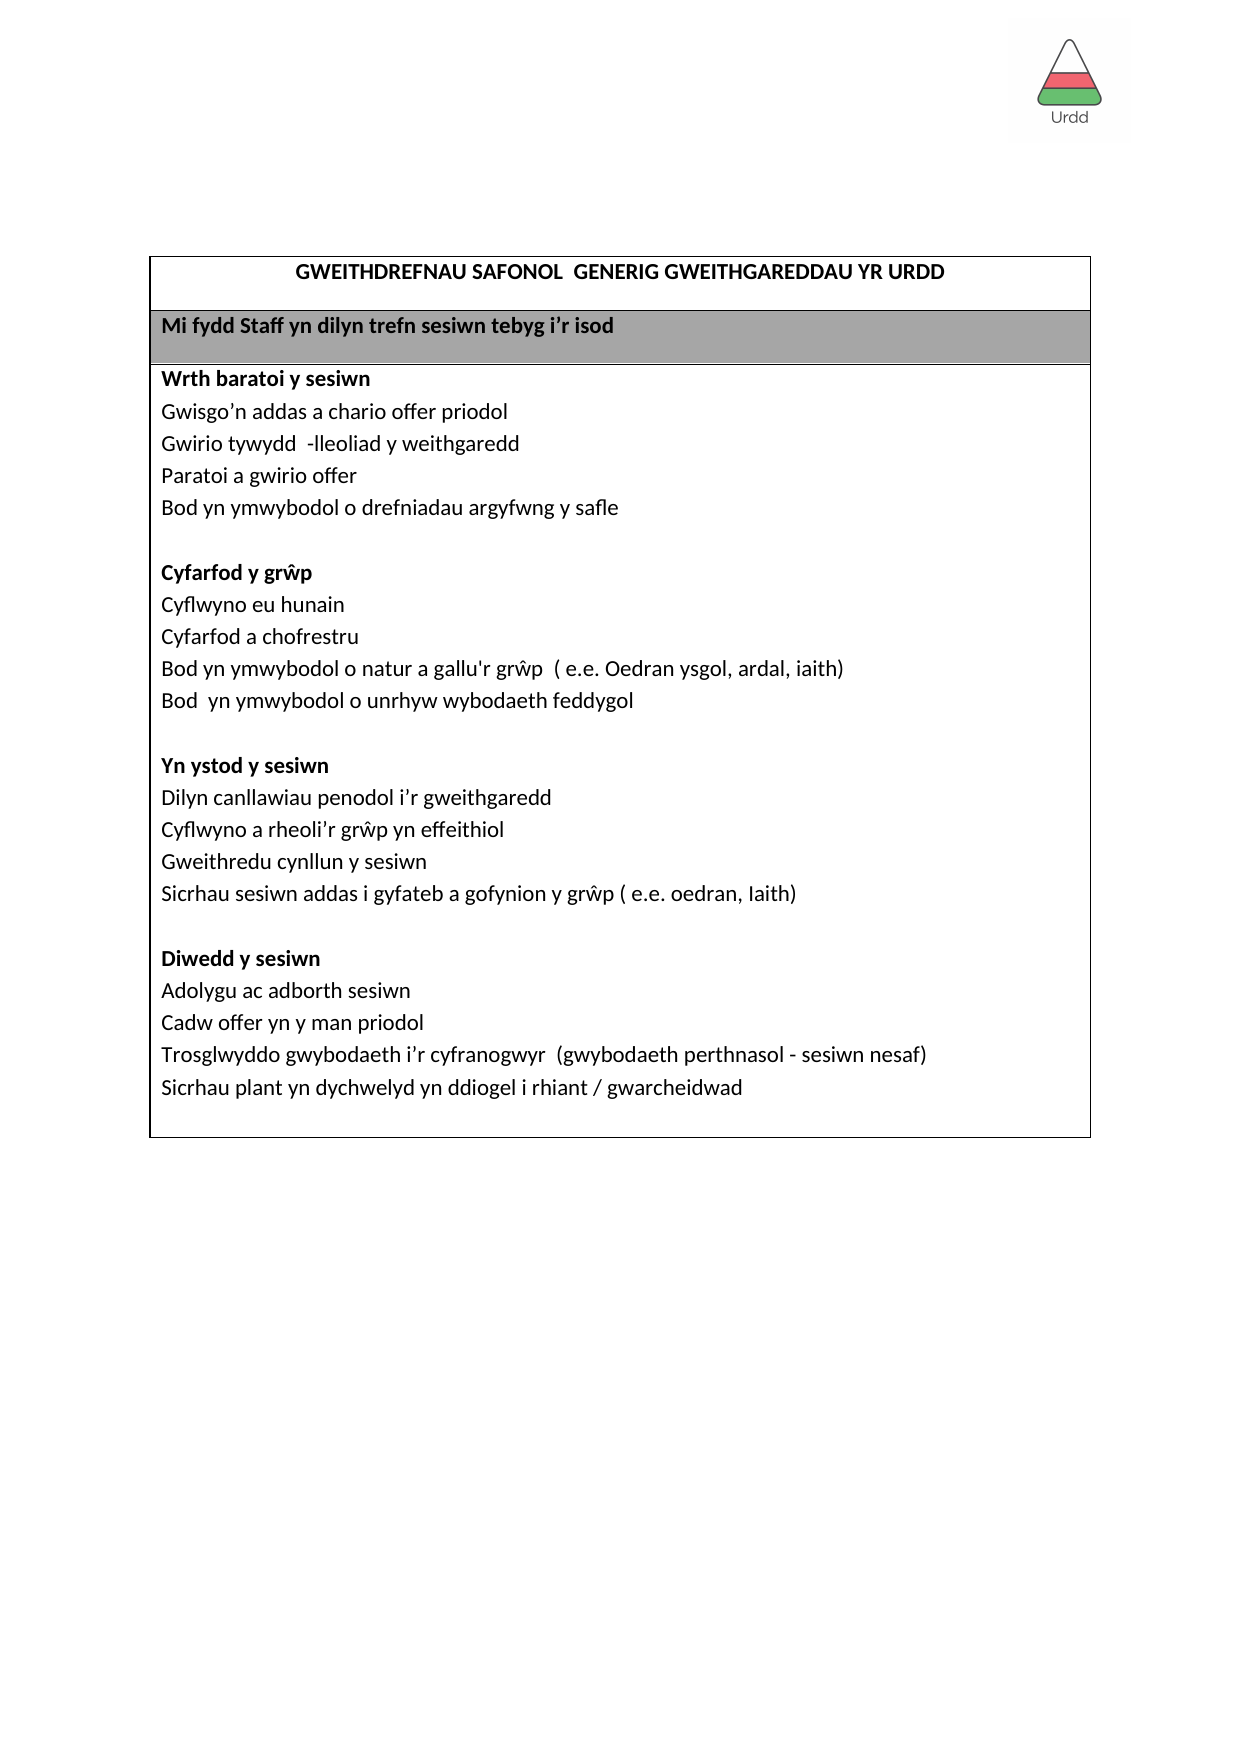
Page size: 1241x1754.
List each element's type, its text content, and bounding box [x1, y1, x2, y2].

table_header GWEITHDREFNAU SAFONOL GENERIG GWEITHGAREDDAU YR URDD [151, 257, 1090, 310]
picture [1007, 18, 1132, 143]
table_cell Mi fydd Staff yn dilyn trefn sesiwn tebyg i’r isod [151, 311, 1090, 363]
table_cell Wrth baratoi y sesiwn Gwisgo’n addas a chario offer priodol Gwirio tywydd -lleoliad y weithgaredd Paratoi a gwirio offer Bod yn ymwybodol o drefniadau argyfwng y safle Cyfarfod y grŵp Cyflwyno eu hunain Cyfarfod a chofrestru Bod yn ymwybodol o natur a gallu'r grŵp ( e.e. Oedran ysgol, ardal, iaith) Bod yn ymwybodol o unrhyw wybodaeth feddygol Yn ystod y sesiwn Dilyn canllawiau penodol i’r gweithgaredd Cyflwyno a rheoli’r grŵp yn effeithiol Gweithredu cynllun y sesiwn Sicrhau sesiwn addas i gyfateb a gofynion y grŵp ( e.e. oedran, Iaith) Diwedd y sesiwn Adolygu ac adborth sesiwn Cadw offer yn y man priodol Trosglwyddo gwybodaeth i’r cyfranogwyr (gwybodaeth perthnasol - sesiwn nesaf) Sicrhau plant yn dychwelyd yn ddiogel i rhiant / gwarcheidwad [151, 365, 1090, 1137]
